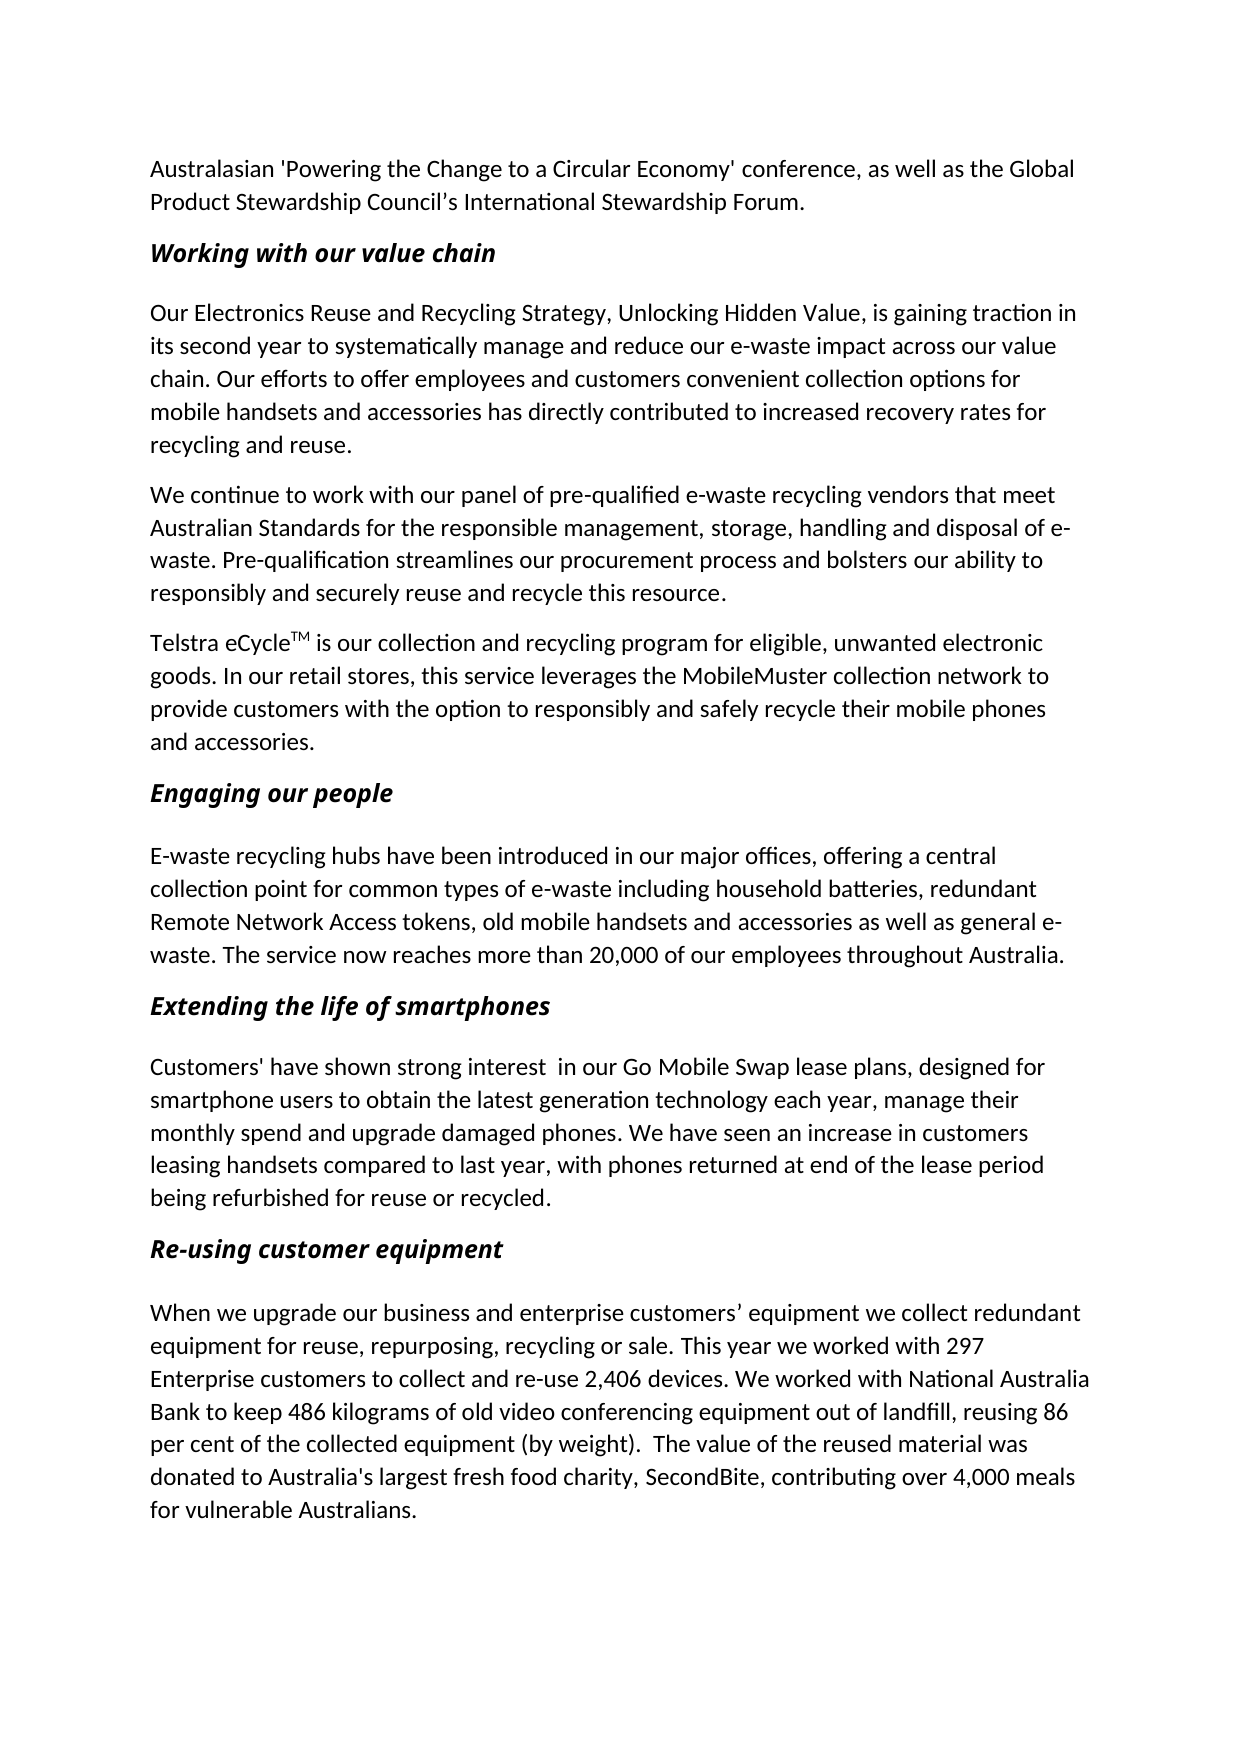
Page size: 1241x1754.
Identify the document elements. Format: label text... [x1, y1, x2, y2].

subtitle Re-using customer equipment [150, 1232, 1090, 1266]
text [150, 153, 1090, 216]
subtitle Engaging our people [150, 776, 1090, 809]
text When we upgrade our business and enterprise customers’ equipment we collect redundant equipment for reuse, repurposing, recycling or sale. This year we worked with 297 Enterprise customers to collect and re-use 2,406 devices. We worked with National Australia Bank to keep 486 kilograms of old video conferencing equipment out of landfill, reusing 86 per cent of the collected equipment (by weight). The value of the reused material was donated to Australia's largest fresh food charity, SecondBite, contributing over 4,000 meals for vulnerable Australians. [150, 1297, 1090, 1525]
text Telstra eCycleTM is our collection and recycling program for eligible, unwanted electronic goods. In our retail stores, this service leverages the MobileMuster collection network to provide customers with the option to responsibly and safely recycle their mobile phones and accessories. [150, 627, 1090, 756]
text We continue to work with our panel of pre-qualified e-waste recycling vendors that meet Australian Standards for the responsible management, storage, handling and disposal of e-waste. Pre-qualification streamlines our procurement process and bolsters our ability to responsibly and securely reuse and recycle this resource. [150, 479, 1090, 608]
subtitle Working with our value chain [150, 235, 1090, 269]
text Customers' have shown strong interest in our Go Mobile Swap lease plans, designed for smartphone users to obtain the latest generation technology each year, manage their monthly spend and upgrade damaged phones. We have seen an increase in customers leasing handsets compared to last year, with phones returned at end of the lease period being refurbished for reuse or recycled. [150, 1051, 1090, 1213]
text E-waste recycling hubs have been introduced in our major offices, offering a central collection point for common types of e-waste including household batteries, redundant Remote Network Access tokens, old mobile handsets and accessories as well as general e-waste. The service now reaches more than 20,000 of our employees throughout Australia. [150, 840, 1090, 969]
subtitle Extending the life of smartphones [150, 989, 1090, 1023]
text Our Electronics Reuse and Recycling Strategy, Unlocking Hidden Value, is gaining traction in its second year to systematically manage and reduce our e-waste impact across our value chain. Our efforts to offer employees and customers convenient collection options for mobile handsets and accessories has directly contributed to increased recovery rates for recycling and reuse. [150, 298, 1090, 460]
